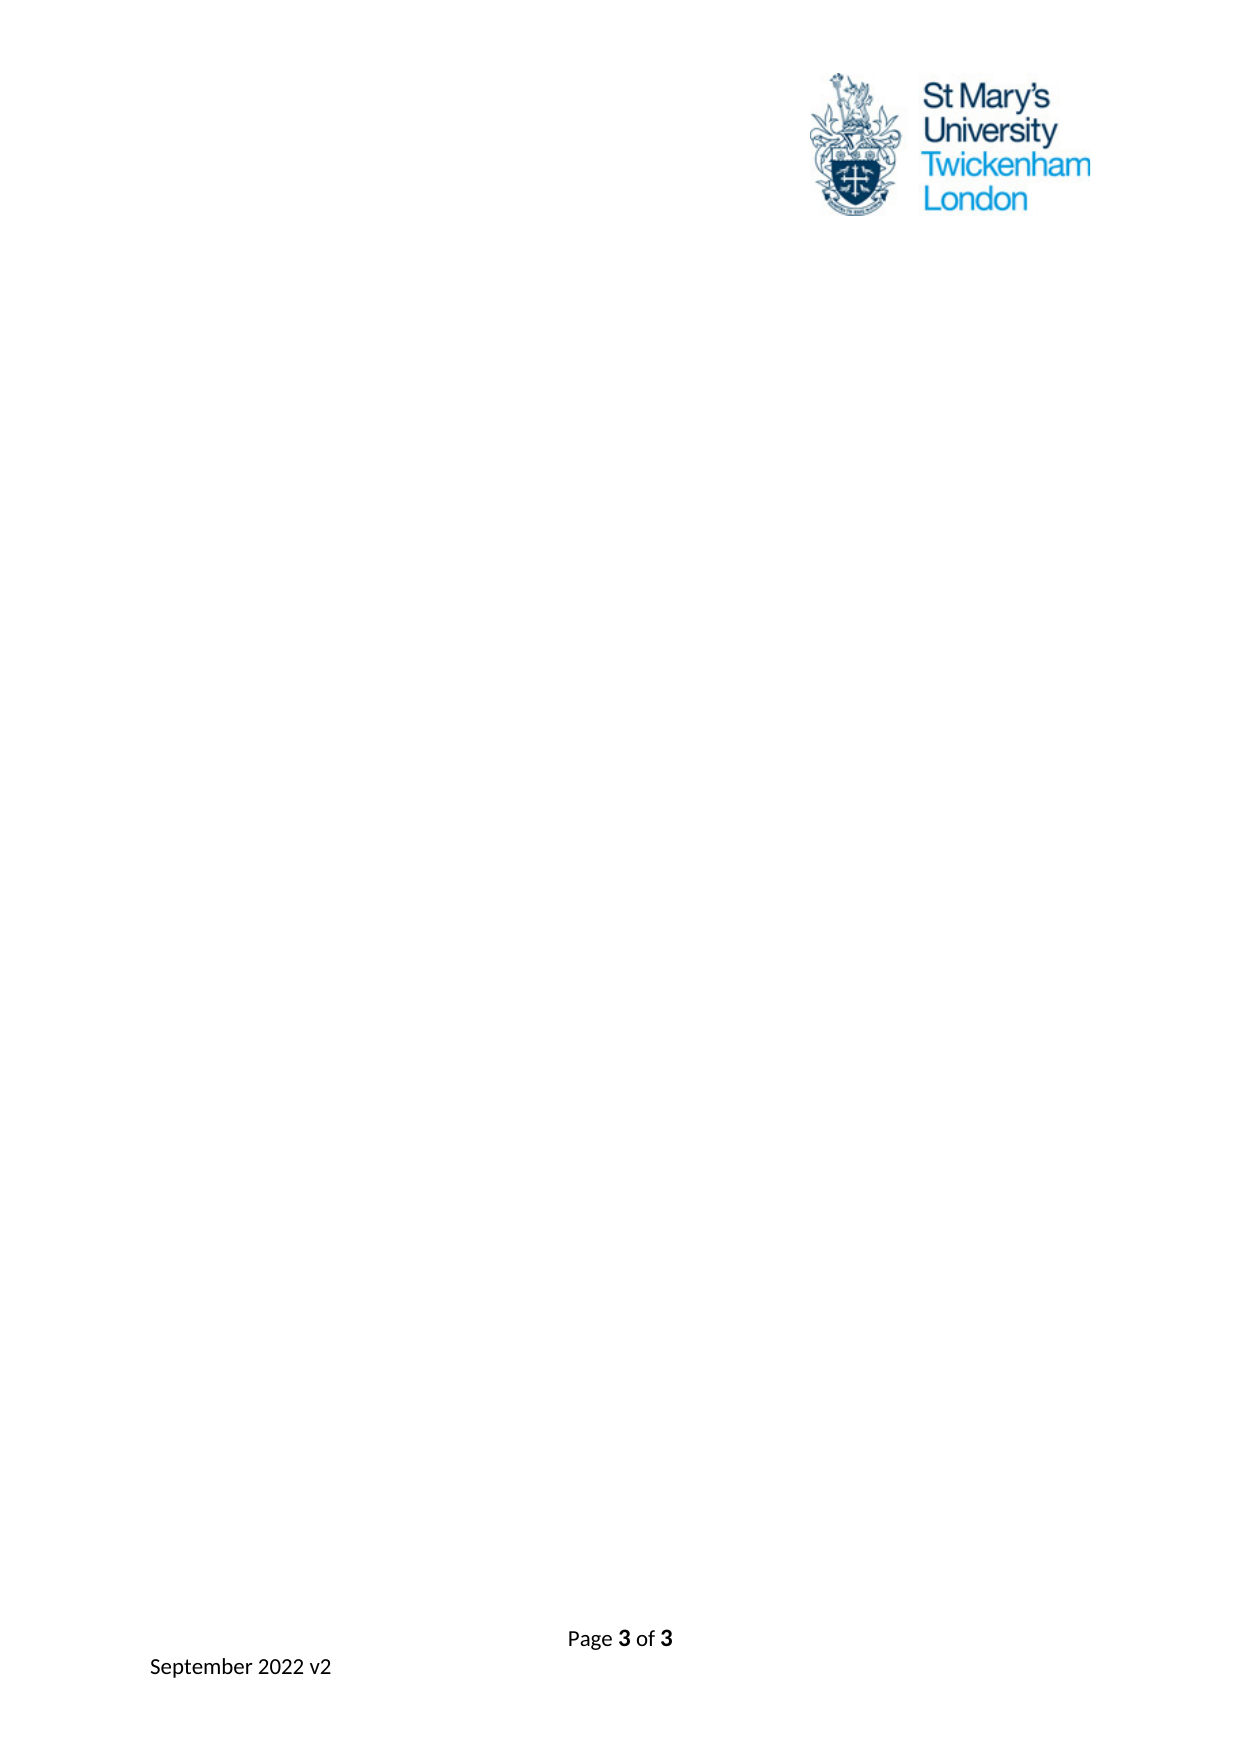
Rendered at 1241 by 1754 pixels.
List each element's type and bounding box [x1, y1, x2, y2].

picture [810, 73, 1091, 216]
